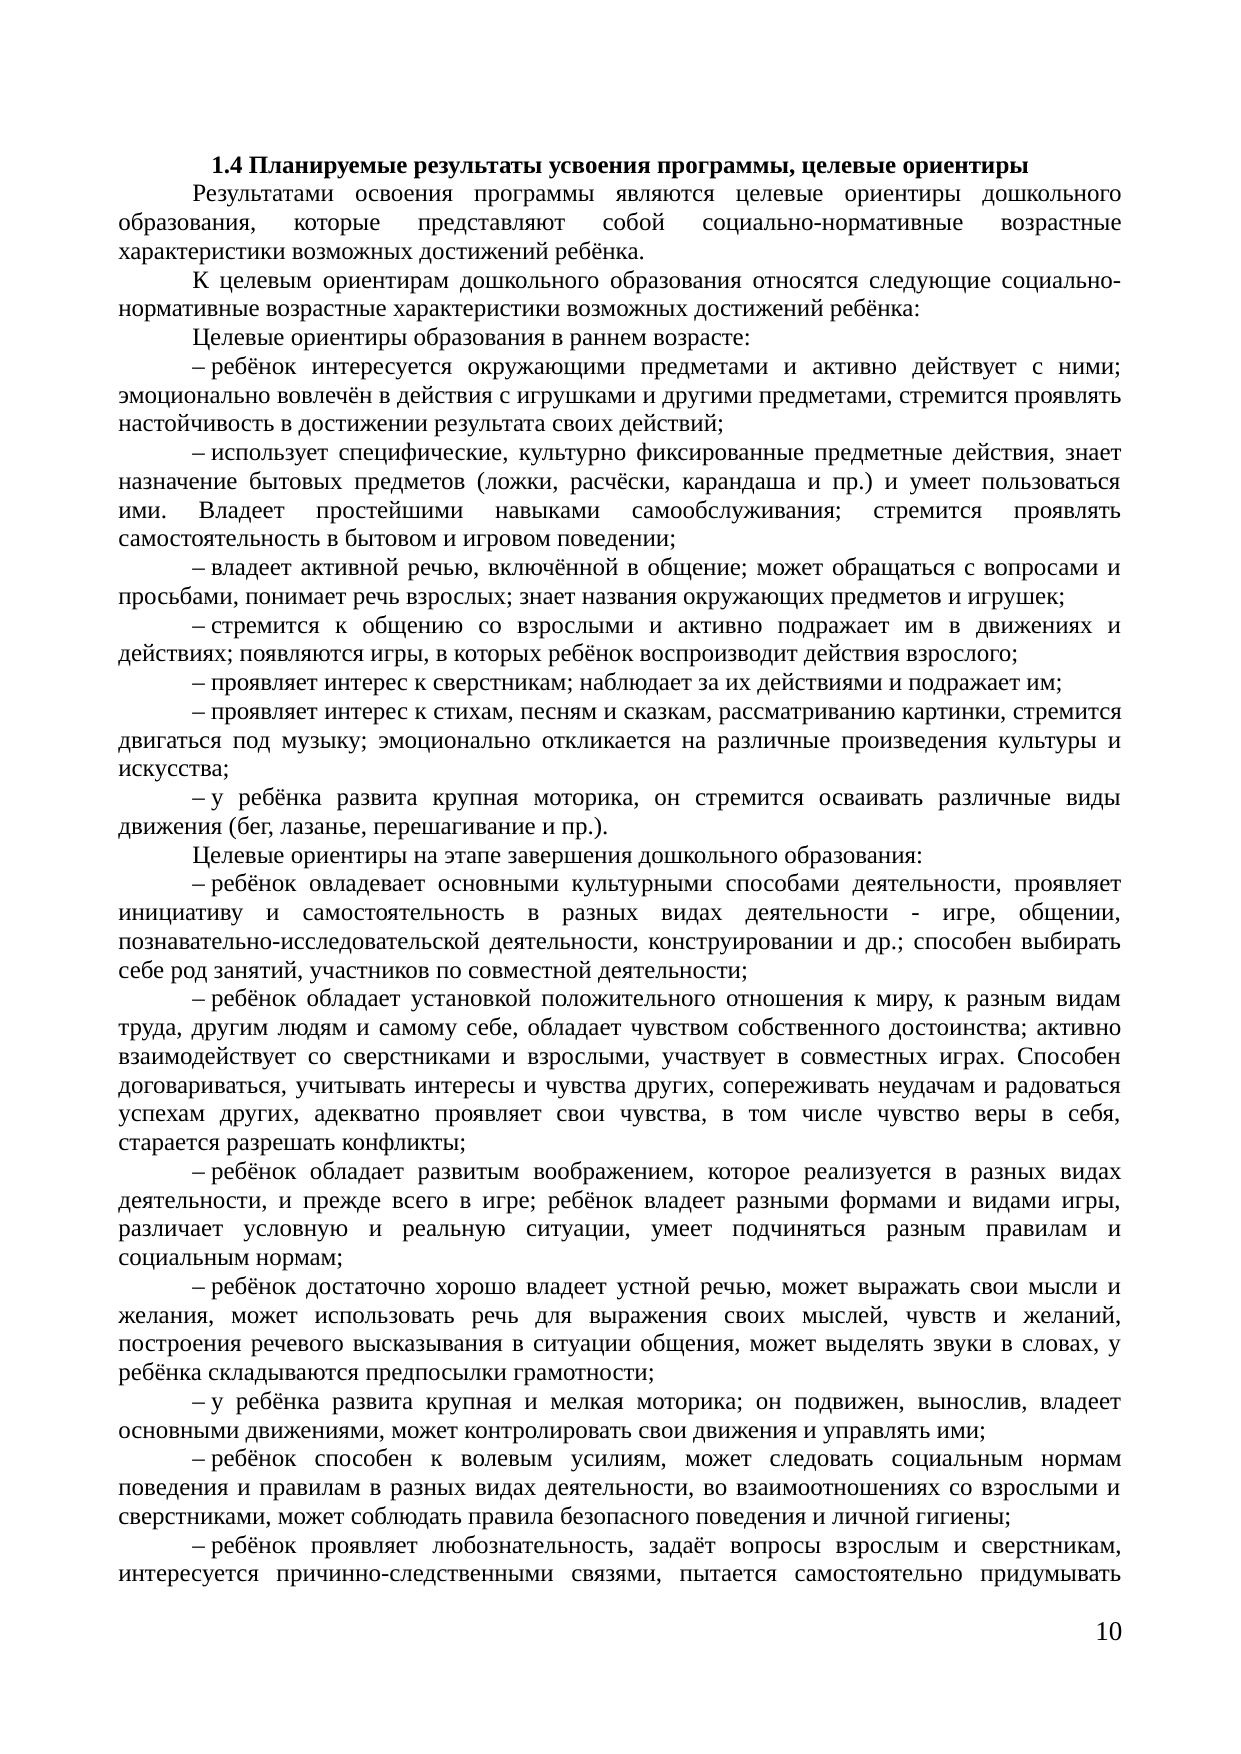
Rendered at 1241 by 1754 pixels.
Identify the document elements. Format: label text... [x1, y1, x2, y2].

list у ребёнка развита крупная и мелкая моторика; он подвижен, вынослив, владеет основными движениями, может контролировать свои движения и управлять ими; [118, 1386, 1122, 1443]
list владеет активной речью, включённой в общение; может обращаться с вопросами и просьбами, понимает речь взрослых; знает названия окружающих предметов и игрушек; [118, 552, 1122, 610]
text К целевым ориентирам дошкольного образования относятся следующие социально-нормативные возрастные характеристики возможных достижений ребёнка: [118, 265, 1122, 322]
list ребёнок достаточно хорошо владеет устной речью, может выражать свои мысли и желания, может использовать речь для выражения своих мыслей, чувств и желаний, построения речевого высказывания в ситуации общения, может выделять звуки в словах, у ребёнка складываются предпосылки грамотности; [118, 1271, 1122, 1386]
text Целевые ориентиры образования в раннем возрасте: [118, 322, 1122, 351]
list стремится к общению со взрослыми и активно подражает им в движениях и действиях; появляются игры, в которых ребёнок воспроизводит действия взрослого; [118, 610, 1122, 667]
list ребёнок способен к волевым усилиям, может следовать социальным нормам поведения и правилам в разных видах деятельности, во взаимоотношениях со взрослыми и сверстниками, может соблюдать правила безопасного поведения и личной гигиены; [118, 1443, 1122, 1530]
list у ребёнка развита крупная моторика, он стремится осваивать различные виды движения (бег, лазанье, перешагивание и пр.). [118, 782, 1122, 840]
list ребёнок интересуется окружающими предметами и активно действует с ними; эмоционально вовлечён в действия с игрушками и другими предметами, стремится проявлять настойчивость в достижении результата своих действий; [118, 351, 1122, 437]
list ребёнок обладает развитым воображением, которое реализуется в разных видах деятельности, и прежде всего в игре; ребёнок владеет разными формами и видами игры, различает условную и реальную ситуации, умеет подчиняться разным правилам и социальным нормам; [118, 1156, 1122, 1271]
subtitle 1.4 Планируемые результаты усвоения программы, целевые ориентиры [118, 150, 1122, 178]
list проявляет интерес к сверстникам; наблюдает за их действиями и подражает им; [118, 667, 1122, 696]
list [118, 1530, 1122, 1587]
text Результатами освоения программы являются целевые ориентиры дошкольного образования, которые представляют собой социально-нормативные возрастные характеристики возможных достижений ребёнка. [118, 178, 1122, 265]
list ребёнок овладевает основными культурными способами деятельности, проявляет инициативу и самостоятельность в разных видах деятельности - игре, общении, познавательно-исследовательской деятельности, конструировании и др.; способен выбирать себе род занятий, участников по совместной деятельности; [118, 868, 1122, 983]
list использует специфические, культурно фиксированные предметные действия, знает назначение бытовых предметов (ложки, расчёски, карандаша и пр.) и умеет пользоваться ими. Владеет простейшими навыками самообслуживания; стремится проявлять самостоятельность в бытовом и игровом поведении; [118, 437, 1122, 552]
text Целевые ориентиры на этапе завершения дошкольного образования: [118, 840, 1122, 868]
list проявляет интерес к стихам, песням и сказкам, рассматриванию картинки, стремится двигаться под музыку; эмоционально откликается на различные произведения культуры и искусства; [118, 696, 1122, 782]
list ребёнок обладает установкой положительного отношения к миру, к разным видам труда, другим людям и самому себе, обладает чувством собственного достоинства; активно взаимодействует со сверстниками и взрослыми, участвует в совместных играх. Способен договариваться, учитывать интересы и чувства других, сопереживать неудачам и радоваться успехам других, адекватно проявляет свои чувства, в том числе чувство веры в себя, старается разрешать конфликты; [118, 983, 1122, 1156]
